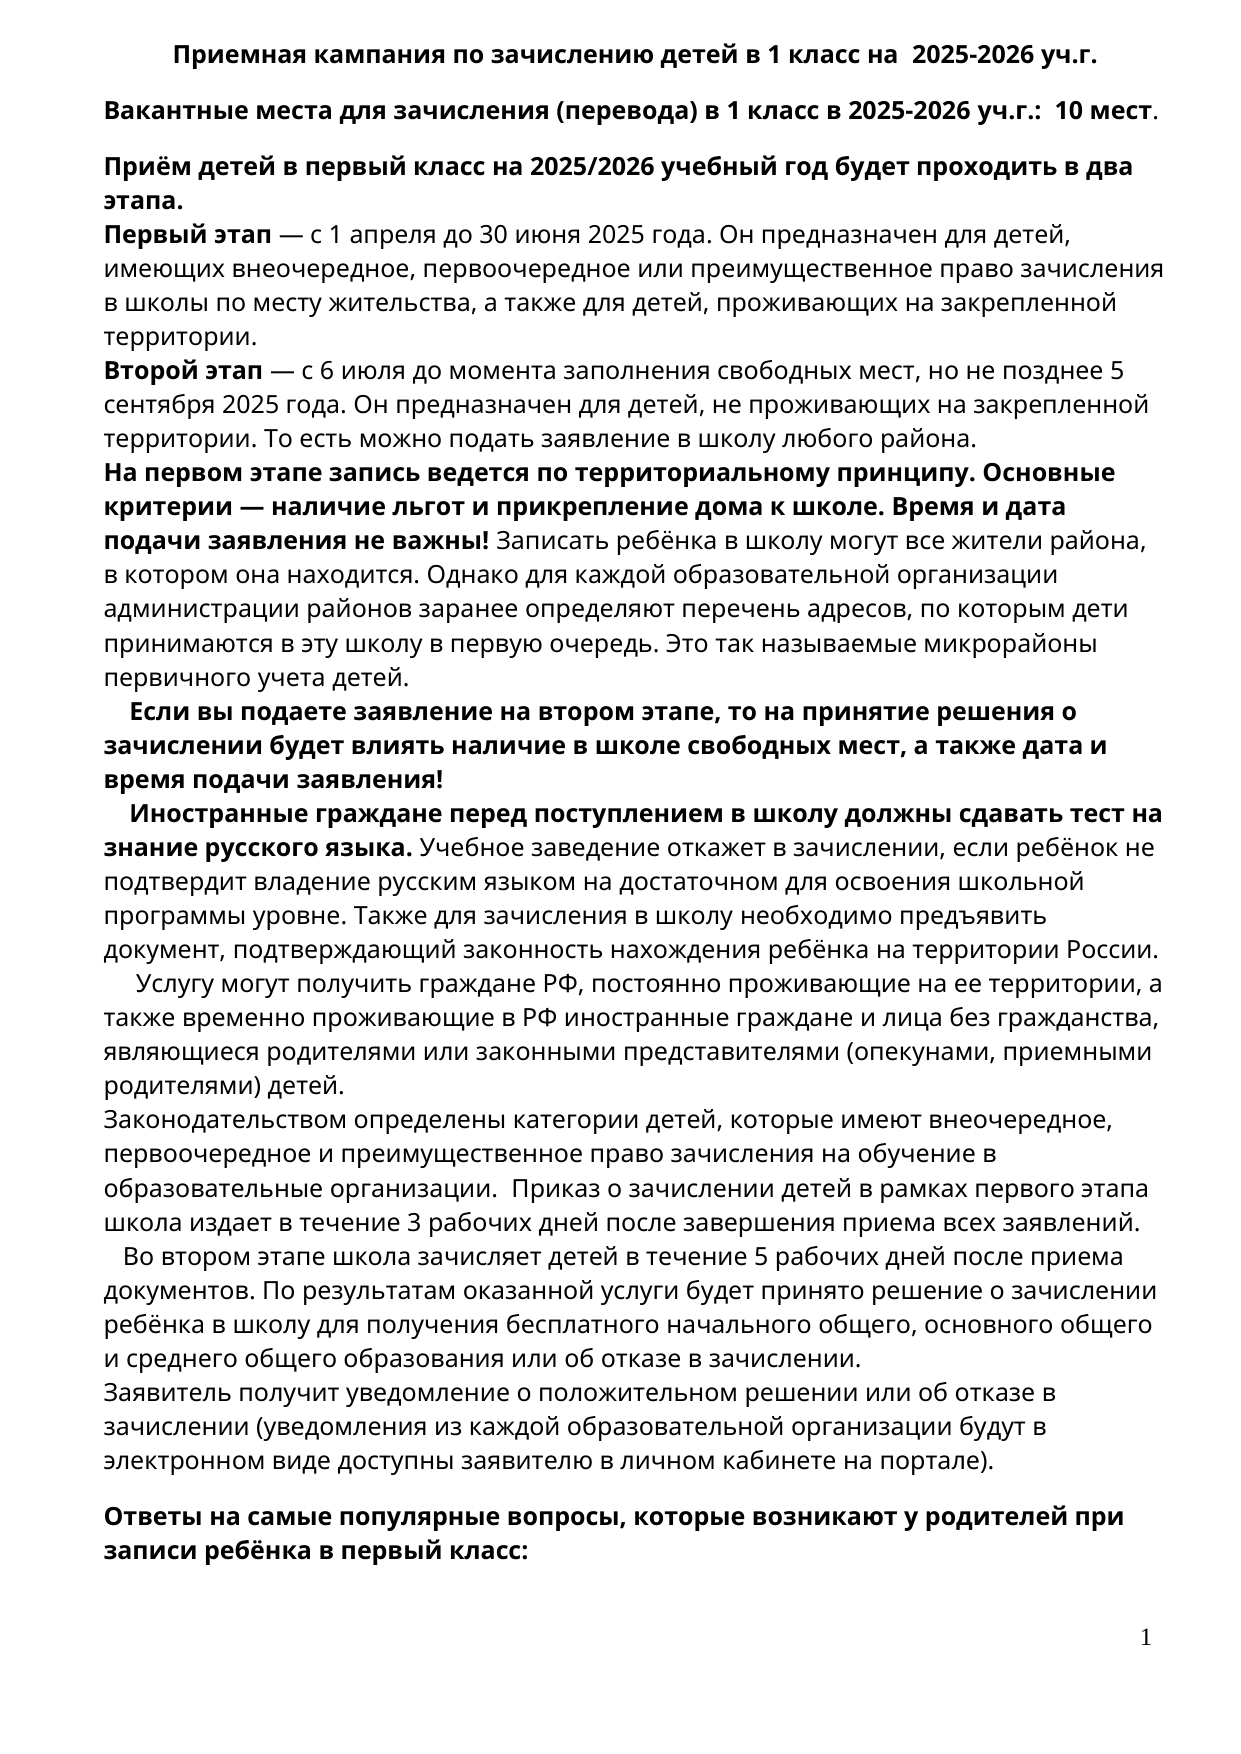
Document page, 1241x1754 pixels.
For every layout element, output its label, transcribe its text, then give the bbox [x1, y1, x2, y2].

text Приемная кампания по зачислению детей в 1 класс на 2025-2026 уч.г. [103, 36, 1166, 71]
text Вакантные места для зачисления (перевода) в 1 класс в 2025-2026 уч.г.: 10 мест. [103, 92, 1166, 126]
text Приём детей в первый класс на 2025/2026 учебный год будет проходить в два этапа. Первый этап — с 1 апреля до 30 июня 2025 года. Он предназначен для детей, имеющих внеочередное, первоочередное или преимущественное право зачисления в школы по месту жительства, а также для детей, проживающих на закрепленной территории. Второй этап — с 6 июля до момента заполнения свободных мест, но не позднее 5 сентября 2025 года. Он предназначен для детей, не проживающих на закрепленной территории. То есть можно подать заявление в школу любого района. На первом этапе запись ведется по территориальному принципу. Основные критерии — наличие льгот и прикрепление дома к школе. Время и дата подачи заявления не важны! Записать ребёнка в школу могут все жители района, в котором она находится. Однако для каждой образовательной организации администрации районов заранее определяют перечень адресов, по которым дети принимаются в эту школу в первую очередь. Это так называемые микрорайоны первичного учета детей. Если вы подаете заявление на втором этапе, то на принятие решения о зачислении будет влиять наличие в школе свободных мест, а также дата и время подачи заявления! Иностранные граждане перед поступлением в школу должны сдавать тест на знание русского языка. Учебное заведение откажет в зачислении, если ребёнок не подтвердит владение русским языком на достаточном для освоения школьной программы уровне. Также для зачисления в школу необходимо предъявить документ, подтверждающий законность нахождения ребёнка на территории России. Услугу могут получить граждане РФ, постоянно проживающие на ее территории, а также временно проживающие в РФ иностранные граждане и лица без гражданства, являющиеся родителями или законными представителями (опекунами, приемными родителями) детей. Законодательством определены категории детей, которые имеют внеочередное, первоочередное и преимущественное право зачисления на обучение в образовательные организации. Приказ о зачислении детей в рамках первого этапа школа издает в течение 3 рабочих дней после завершения приема всех заявлений. Во втором этапе школа зачисляет детей в течение 5 рабочих дней после приема документов. По результатам оказанной услуги будет принято решение о зачислении ребёнка в школу для получения бесплатного начального общего, основного общего и среднего общего образования или об отказе в зачислении. Заявитель получит уведомление о положительном решении или об отказе в зачислении (уведомления из каждой образовательной организации будут в электронном виде доступны заявителю в личном кабинете на портале). [103, 148, 1166, 1477]
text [103, 1499, 1166, 1567]
